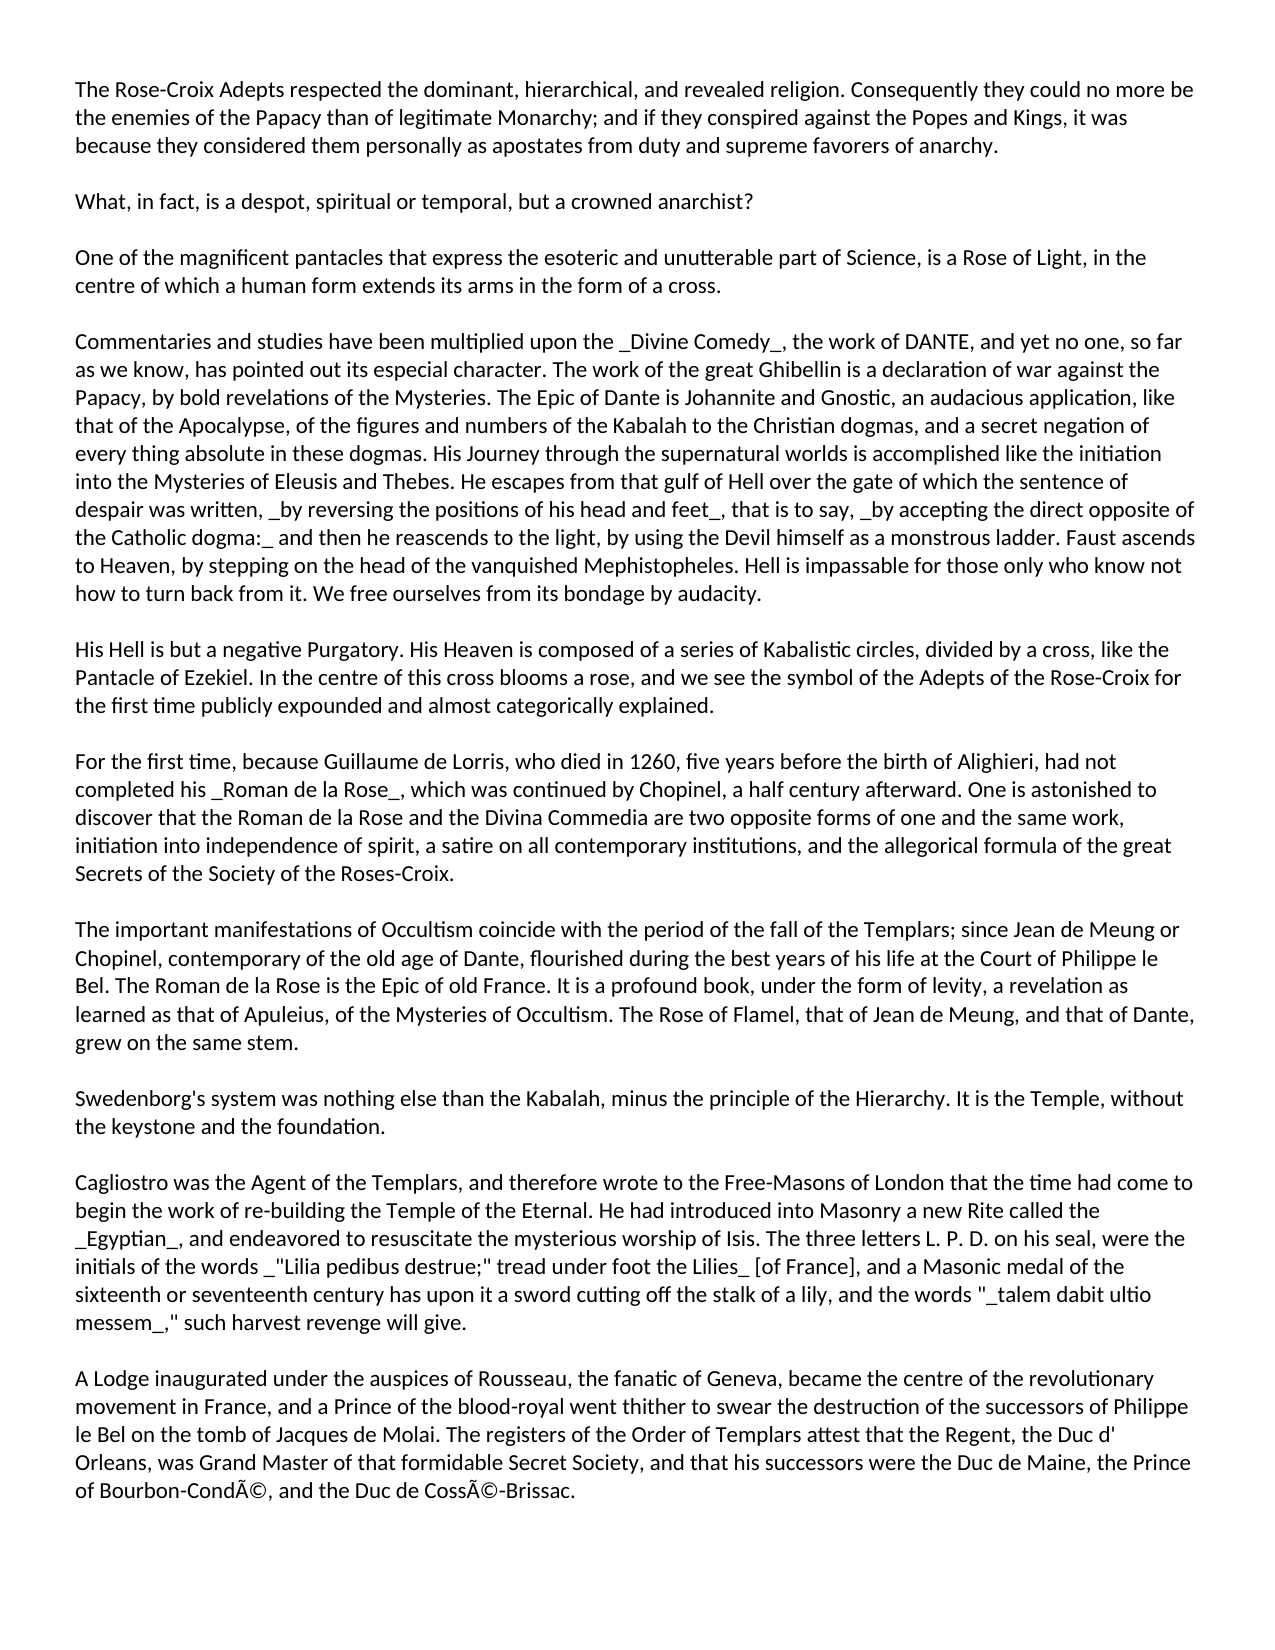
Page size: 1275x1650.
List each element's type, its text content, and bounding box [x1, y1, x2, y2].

text Commentaries and studies have been multiplied upon the _Divine Comedy_, the work of DANTE, and yet no one, so far as we know, has pointed out its especial character. The work of the great Ghibellin is a declaration of war against the Papacy, by bold revelations of the Mysteries. The Epic of Dante is Johannite and Gnostic, an audacious application, like that of the Apocalypse, of the figures and numbers of the Kabalah to the Christian dogmas, and a secret negation of every thing absolute in these dogmas. His Journey through the supernatural worlds is accomplished like the initiation into the Mysteries of Eleusis and Thebes. He escapes from that gulf of Hell over the gate of which the sentence of despair was written, _by reversing the positions of his head and feet_, that is to say, _by accepting the direct opposite of the Catholic dogma:_ and then he reascends to the light, by using the Devil himself as a monstrous ladder. Faust ascends to Heaven, by stepping on the head of the vanquished Mephistopheles. Hell is impassable for those only who know not how to turn back from it. We free ourselves from its bondage by audacity. [75, 327, 1200, 607]
text His Hell is but a negative Purgatory. His Heaven is composed of a series of Kabalistic circles, divided by a cross, like the Pantacle of Ezekiel. In the centre of this cross blooms a rose, and we see the symbol of the Adepts of the Rose-Croix for the first time publicly expounded and almost categorically explained. [75, 635, 1200, 719]
text The important manifestations of Occultism coincide with the period of the fall of the Templars; since Jean de Meung or Chopinel, contemporary of the old age of Dante, flourished during the best years of his life at the Court of Philippe le Bel. The Roman de la Rose is the Epic of old France. It is a profound book, under the form of levity, a revelation as learned as that of Apuleius, of the Mysteries of Occultism. The Rose of Flamel, that of Jean de Meung, and that of Dante, grew on the same stem. [75, 916, 1200, 1056]
text One of the magnificent pantacles that express the esoteric and unutterable part of Science, is a Rose of Light, in the centre of which a human form extends its arms in the form of a cross. [75, 243, 1200, 299]
text Cagliostro was the Agent of the Templars, and therefore wrote to the Free-Masons of London that the time had come to begin the work of re-building the Temple of the Eternal. He had introduced into Masonry a new Rite called the _Egyptian_, and endeavored to resuscitate the mysterious worship of Isis. The three letters L. P. D. on his seal, were the initials of the words _"Lilia pedibus destrue;" tread under foot the Lilies_ [of France], and a Masonic medal of the sixteenth or seventeenth century has upon it a sword cutting off the stalk of a lily, and the words "_talem dabit ultio messem_," such harvest revenge will give. [75, 1168, 1200, 1336]
text What, in fact, is a despot, spiritual or temporal, but a crowned anarchist? [75, 187, 1200, 215]
text Swedenborg's system was nothing else than the Kabalah, minus the principle of the Hierarchy. It is the Temple, without the keystone and the foundation. [75, 1084, 1200, 1140]
text For the first time, because Guillaume de Lorris, who died in 1260, five years before the birth of Alighieri, had not completed his _Roman de la Rose_, which was continued by Chopinel, a half century afterward. One is astonished to discover that the Roman de la Rose and the Divina Commedia are two opposite forms of one and the same work, initiation into independence of spirit, a satire on all contemporary institutions, and the allegorical formula of the great Secrets of the Society of the Roses-Croix. [75, 747, 1200, 888]
text A Lodge inaugurated under the auspices of Rousseau, the fanatic of Geneva, became the centre of the revolutionary movement in France, and a Prince of the blood-royal went thither to swear the destruction of the successors of Philippe le Bel on the tomb of Jacques de Molai. The registers of the Order of Templars attest that the Regent, the Duc d' Orleans, was Grand Master of that formidable Secret Society, and that his successors were the Duc de Maine, the Prince of Bourbon-CondÃ©, and the Duc de CossÃ©-Brissac. [75, 1364, 1200, 1504]
text The Rose-Croix Adepts respected the dominant, hierarchical, and revealed religion. Consequently they could no more be the enemies of the Papacy than of legitimate Monarchy; and if they conspired against the Popes and Kings, it was because they considered them personally as apostates from duty and supreme favorers of anarchy. [75, 75, 1200, 159]
